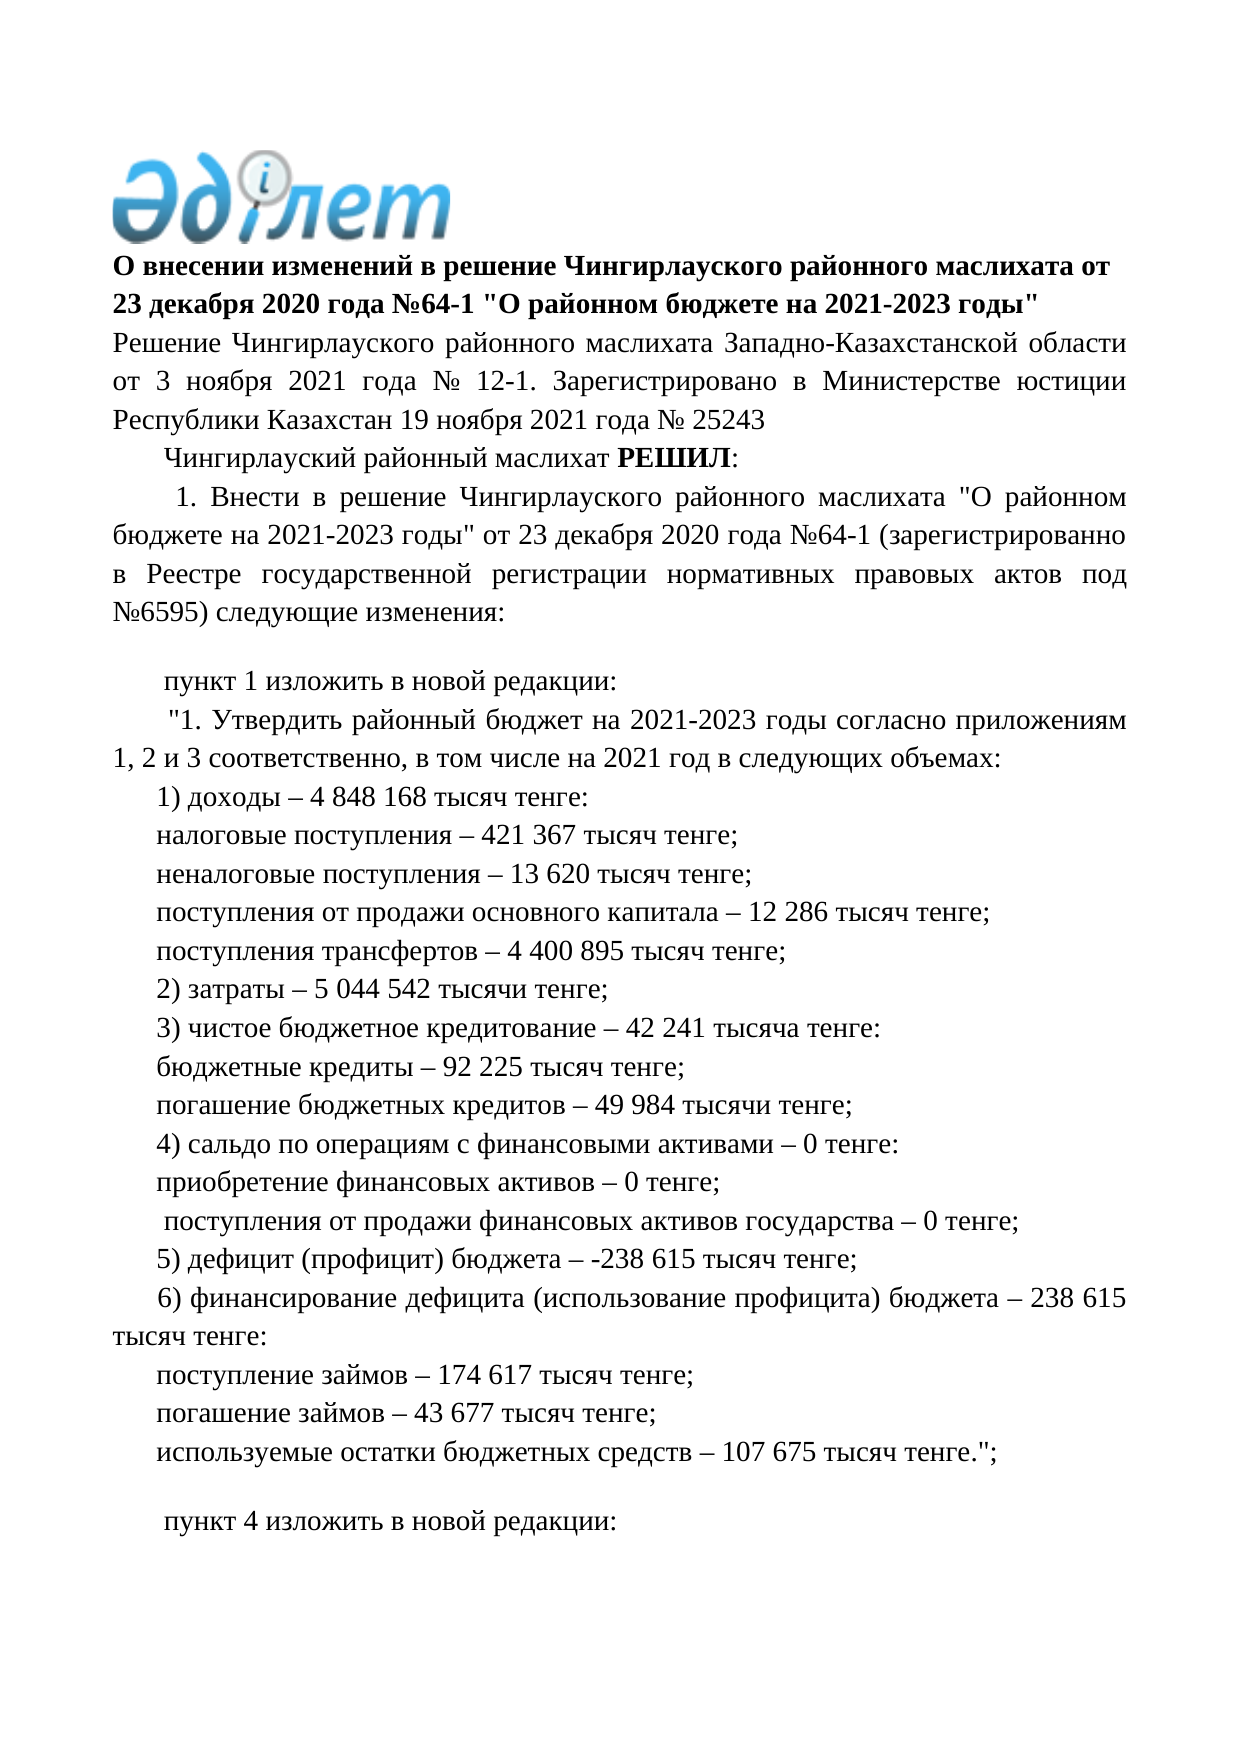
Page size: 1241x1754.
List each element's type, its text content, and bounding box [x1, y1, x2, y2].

text 6) финансирование дефицита (использование профицита) бюджета – 238 615 тысяч тенге: [112, 1280, 1128, 1352]
text пункт 4 изложить в новой редакции: [112, 1503, 1128, 1536]
text Решение Чингирлауского районного маслихата Западно-Казахстанской области от 3 ноября 2021 года № 12-1. Зарегистрировано в Министерстве юстиции Республики Казахстан 19 ноября 2021 года № 25243 [112, 325, 1128, 435]
text 5) дефицит (профицит) бюджета – -238 615 тысяч тенге; [112, 1241, 1128, 1275]
text погашение бюджетных кредитов – 49 984 тысячи тенге; [112, 1087, 1128, 1121]
text приобретение финансовых активов – 0 тенге; [112, 1164, 1128, 1198]
text используемые остатки бюджетных средств – 107 675 тысяч тенге."; [112, 1434, 1128, 1468]
text Чингирлауский районный маслихат РЕШИЛ: [112, 440, 1128, 474]
text неналоговые поступления – 13 620 тысяч тенге; [112, 856, 1128, 889]
text 1. Внести в решение Чингирлауского районного маслихата "О районном бюджете на 2021-2023 годы" от 23 декабря 2020 года №64-1 (зарегистрированно в Реестре государственной регистрации нормативных правовых актов под №6595) следующие изменения: [112, 479, 1128, 628]
text О внесении изменений в решение Чингирлауского районного маслихата от 23 декабря 2020 года №64-1 "О районном бюджете на 2021-2023 годы" [112, 248, 1128, 320]
text "1. Утвердить районный бюджет на 2021-2023 годы согласно приложениям 1, 2 и 3 соответственно, в том числе на 2021 год в следующих объемах: [112, 702, 1128, 774]
text 3) чистое бюджетное кредитование – 42 241 тысяча тенге: [112, 1010, 1128, 1044]
text поступление займов – 174 617 тысяч тенге; [112, 1357, 1128, 1391]
text погашение займов – 43 677 тысяч тенге; [112, 1396, 1128, 1429]
text поступления от продажи основного капитала – 12 286 тысяч тенге; [112, 894, 1128, 928]
text бюджетные кредиты – 92 225 тысяч тенге; [112, 1049, 1128, 1082]
text 2) затраты – 5 044 542 тысячи тенге; [112, 972, 1128, 1005]
picture [112, 150, 451, 244]
text налоговые поступления – 421 367 тысяч тенге; [112, 817, 1128, 851]
text поступления трансфертов – 4 400 895 тысяч тенге; [112, 933, 1128, 967]
text поступления от продажи финансовых активов государства – 0 тенге; [112, 1203, 1128, 1236]
text пункт 1 изложить в новой редакции: [112, 663, 1128, 697]
text 4) сальдо по операциям с финансовыми активами – 0 тенге: [112, 1126, 1128, 1159]
text 1) доходы – 4 848 168 тысяч тенге: [112, 779, 1128, 812]
